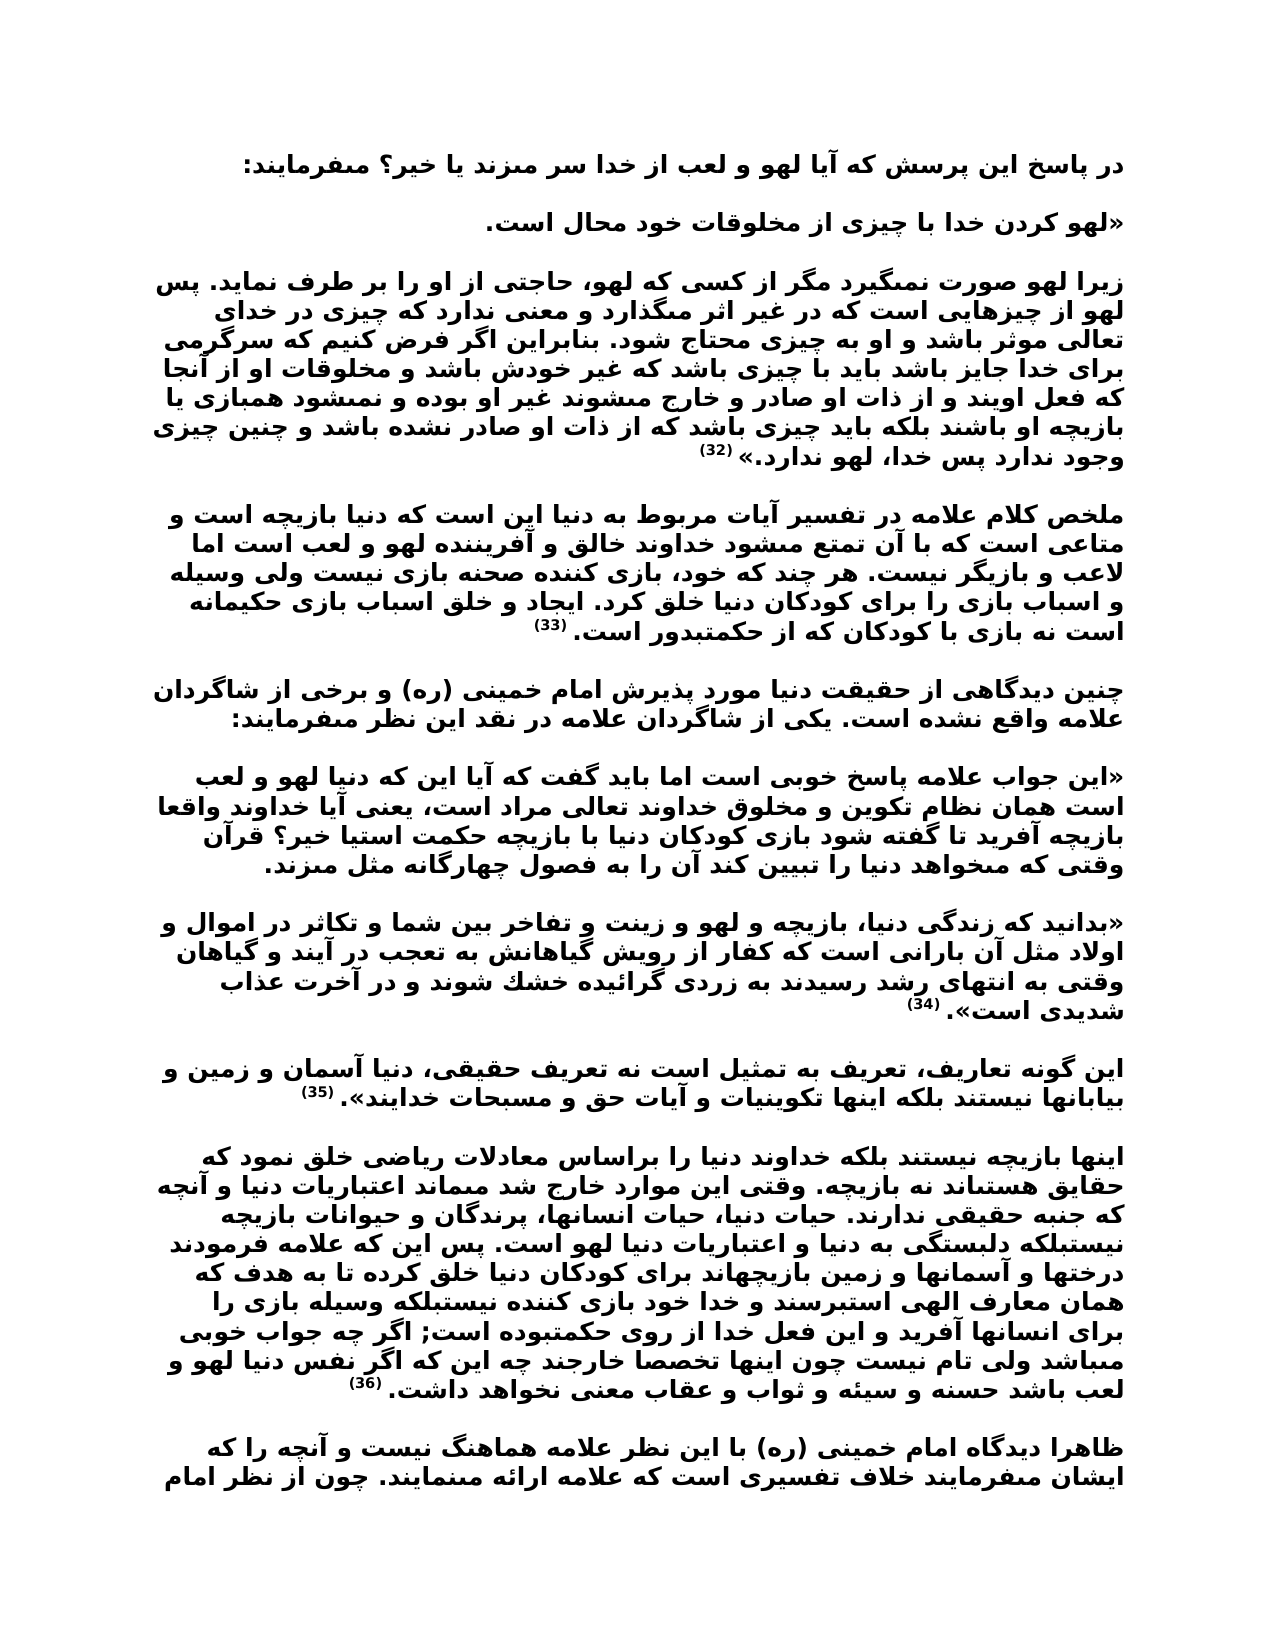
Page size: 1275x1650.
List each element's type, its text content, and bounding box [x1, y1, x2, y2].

text اينها بازيچه نيستند بلكه خداوند دنيا را براساس معادلات رياضى خلق نمود كه حقايق هستى‏اند نه بازيچه. وقتى اين موارد خارج شد مى‏ماند اعتباريات دنيا و آنچه كه جنبه حقيقى ندارند. حيات دنيا، حيات انسانها، پرندگان و حيوانات بازيچه نيست‏بلكه دلبستگى به دنيا و اعتباريات دنيا لهو است. پس اين كه علامه فرمودند درختها و آسمانها و زمين بازيچه‏اند براى كودكان دنيا خلق كرده تا به هدف كه همان معارف الهى است‏برسند و خدا خود بازى كننده نيست‏بلكه وسيله بازى را براى انسانها آفريد و اين فعل خدا از روى حكمت‏بوده است; اگر چه جواب خوبى مى‏باشد ولى تام نيست چون اينها تخصصا خارجند چه اين كه اگر نفس دنيا لهو و لعب باشد حسنه و سيئه و ثواب و عقاب معنى نخواهد داشت. (36) [150, 1142, 1125, 1404]
text در پاسخ اين پرسش كه آيا لهو و لعب از خدا سر مى‏زند يا خير؟ مى‏فرمايند: [150, 150, 1125, 179]
text «لهو كردن خدا با چيزى از مخلوقات خود محال است. [150, 208, 1125, 237]
text «اين جواب علامه پاسخ خوبى است اما بايد گفت كه آيا اين كه دنيا لهو و لعب است همان نظام تكوين و مخلوق خداوند تعالى مراد است، يعنى آيا خداوند واقعا بازيچه آفريد تا گفته شود بازى كودكان دنيا با بازيچه حكمت است‏يا خير؟ قرآن وقتى كه مى‏خواهد دنيا را تبيين كند آن را به فصول چهارگانه مثل مى‏زند. [150, 762, 1125, 879]
text زيرا لهو صورت نمى‏گيرد مگر از كسى كه لهو، حاجتى از او را بر طرف نمايد. پس لهو از چيزهايى است كه در غير اثر مى‏گذارد و معنى ندارد كه چيزى در خداى تعالى موثر باشد و او به چيزى محتاج شود. بنابراين اگر فرض كنيم كه سرگرمى براى خدا جايز باشد بايد با چيزى باشد كه غير خودش باشد و مخلوقات او از آنجا كه فعل اويند و از ذات او صادر و خارج مى‏شوند غير او بوده و نمى‏شود همبازى يا بازيچه او باشند بلكه بايد چيزى باشد كه از ذات او صادر نشده باشد و چنين چيزى وجود ندارد پس خدا، لهو ندارد.» (32) [150, 267, 1125, 471]
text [150, 1433, 1125, 1492]
text چنين ديدگاهى از حقيقت دنيا مورد پذيرش امام خمينى (ره) و برخى از شاگردان علامه واقع نشده است. يكى از شاگردان علامه در نقد اين نظر مى‏فرمايند: [150, 675, 1125, 733]
text «بدانيد كه زندگى دنيا، بازيچه و لهو و زينت و تفاخر بين شما و تكاثر در اموال و اولاد مثل آن بارانى است كه كفار از رويش گياهانش به تعجب در آيند و گياهان وقتى به انتهاى رشد رسيدند به زردى گرائيده خشك شوند و در آخرت عذاب شديدى است‏». (34) [150, 908, 1125, 1025]
text اين گونه تعاريف، تعريف به تمثيل است نه تعريف حقيقى، دنيا آسمان و زمين و بيابانها نيستند بلكه اينها تكوينيات و آيات حق و مسبحات خدايند». (35) [150, 1054, 1125, 1112]
text ملخص كلام علامه در تفسير آيات مربوط به دنيا اين است كه دنيا بازيچه است و متاعى است كه با آن تمتع مى‏شود خداوند خالق و آفريننده لهو و لعب است اما لاعب و بازيگر نيست. هر چند كه خود، بازى كننده صحنه بازى نيست ولى وسيله و اسباب بازى را براى كودكان دنيا خلق كرد. ايجاد و خلق اسباب بازى حكيمانه است نه بازى با كودكان كه از حكمت‏بدور است. (33) [150, 500, 1125, 646]
